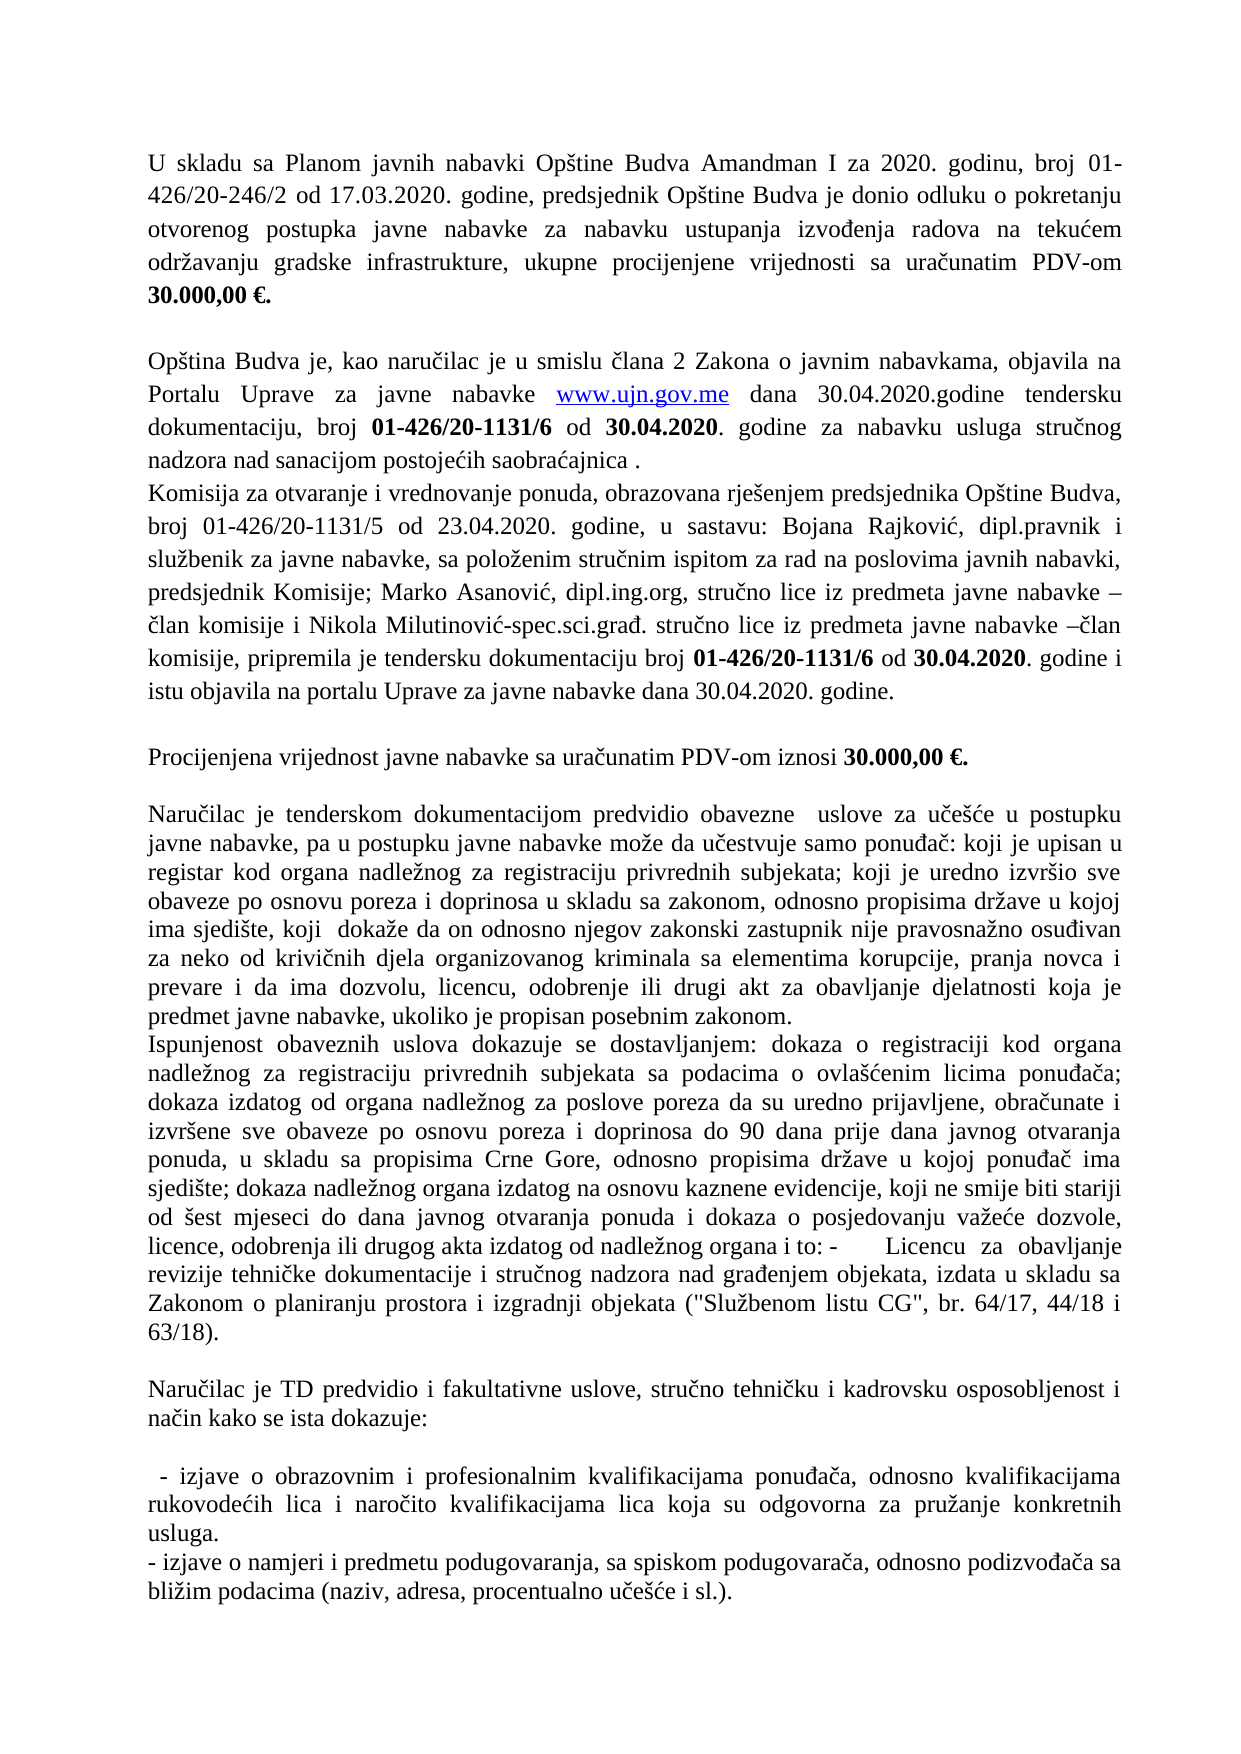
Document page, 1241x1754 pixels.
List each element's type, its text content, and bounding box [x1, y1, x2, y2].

text Naručilac je tenderskom dokumentacijom predvidio obavezne uslove za učešće u postupku javne nabavke, pa u postupku javne nabavke može da učestvuje samo ponuđač: koji je upisan u registar kod organa nadležnog za registraciju privrednih subjekata; koji je uredno izvršio sve obaveze po osnovu poreza i doprinosa u skladu sa zakonom, odnosno propisima države u kojoj ima sjedište, koji dokaže da on odnosno njegov zakonski zastupnik nije pravosnažno osuđivan za neko od krivičnih djela organizovanog kriminala sa elementima korupcije, pranja novca i prevare i da ima dozvolu, licencu, odobrenje ili drugi akt za obavljanje djelatnosti koja je predmet javne nabavke, ukoliko je propisan posebnim zakonom. [148, 799, 1122, 1029]
text - izjave o obrazovnim i profesionalnim kvalifikacijama ponuđača, odnosno kvalifikacijama rukovodećih lica i naročito kvalifikacijama lica koja su odgovorna za pružanje konkretnih usluga. [148, 1461, 1122, 1547]
text - izjave o namjeri i predmetu podugovaranja, sa spiskom podugovarača, odnosno podizvođača sa bližim podacima (naziv, adresa, procentualno učešće i sl.). [148, 1547, 1122, 1604]
text U skladu sa Planom javnih nabavki Opštine Budva Amandman I za 2020. godinu, broj 01-426/20-246/2 od 17.03.2020. godine, predsjednik Opštine Budva je donio odluku o pokretanju otvorenog postupka javne nabavke za nabavku ustupanja izvođenja radova na tekućem održavanju gradske infrastrukture, ukupne procijenjene vrijednosti sa uračunatim PDV-om 30.000,00 €. [148, 148, 1122, 308]
text Naručilac je TD predvidio i fakultativne uslove, stručno tehničku i kadrovsku osposobljenost i način kako se ista dokazuje: [148, 1374, 1122, 1432]
text Komisija za otvaranje i vrednovanje ponuda, obrazovana rješenjem predsjednika Opštine Budva, broj 01-426/20-1131/5 od 23.04.2020. godine, u sastavu: Bojana Rajković, dipl.pravnik i službenik za javne nabavke, sa položenim stručnim ispitom za rad na poslovima javnih nabavki, predsjednik Komisije; Marko Asanović, dipl.ing.org, stručno lice iz predmeta javne nabavke –član komisije i Nikola Milutinović-spec.sci.građ. stručno lice iz predmeta javne nabavke –član komisije, pripremila je tendersku dokumentaciju broj 01-426/20-1131/6 od 30.04.2020. godine i istu objavila na portalu Uprave za javne nabavke dana 30.04.2020. godine. [148, 478, 1122, 705]
text Procijenjena vrijednost javne nabavke sa uračunatim PDV-om iznosi 30.000,00 €. [148, 742, 1122, 771]
text Opština Budva je, kao naručilac je u smislu člana 2 Zakona o javnim nabavkama, objavila na Portalu Uprave za javne nabavke www.ujn.gov.me dana 30.04.2020.godine tendersku dokumentaciju, broj 01-426/20-1131/6 od 30.04.2020. godine za nabavku usluga stručnog nadzora nad sanacijom postojećih saobraćajnica . [148, 346, 1122, 473]
text Ispunjenost obaveznih uslova dokazuje se dostavljanjem: dokaza o registraciji kod organa nadležnog za registraciju privrednih subjekata sa podacima o ovlašćenim licima ponuđača; dokaza izdatog od organa nadležnog za poslove poreza da su uredno prijavljene, obračunate i izvršene sve obaveze po osnovu poreza i doprinosa do 90 dana prije dana javnog otvaranja ponuda, u skladu sa propisima Crne Gore, odnosno propisima države u kojoj ponuđač ima sjedište; dokaza nadležnog organa izdatog na osnovu kaznene evidencije, koji ne smije biti stariji od šest mjeseci do dana javnog otvaranja ponuda i dokaza o posjedovanju važeće dozvole, licence, odobrenja ili drugog akta izdatog od nadležnog organa i to: - Licencu za obavljanje revizije tehničke dokumentacije i stručnog nadzora nad građenjem objekata, izdata u skladu sa Zakonom o planiranju prostora i izgradnji objekata ("Službenom listu CG", br. 64/17, 44/18 i 63/18). [148, 1029, 1122, 1346]
